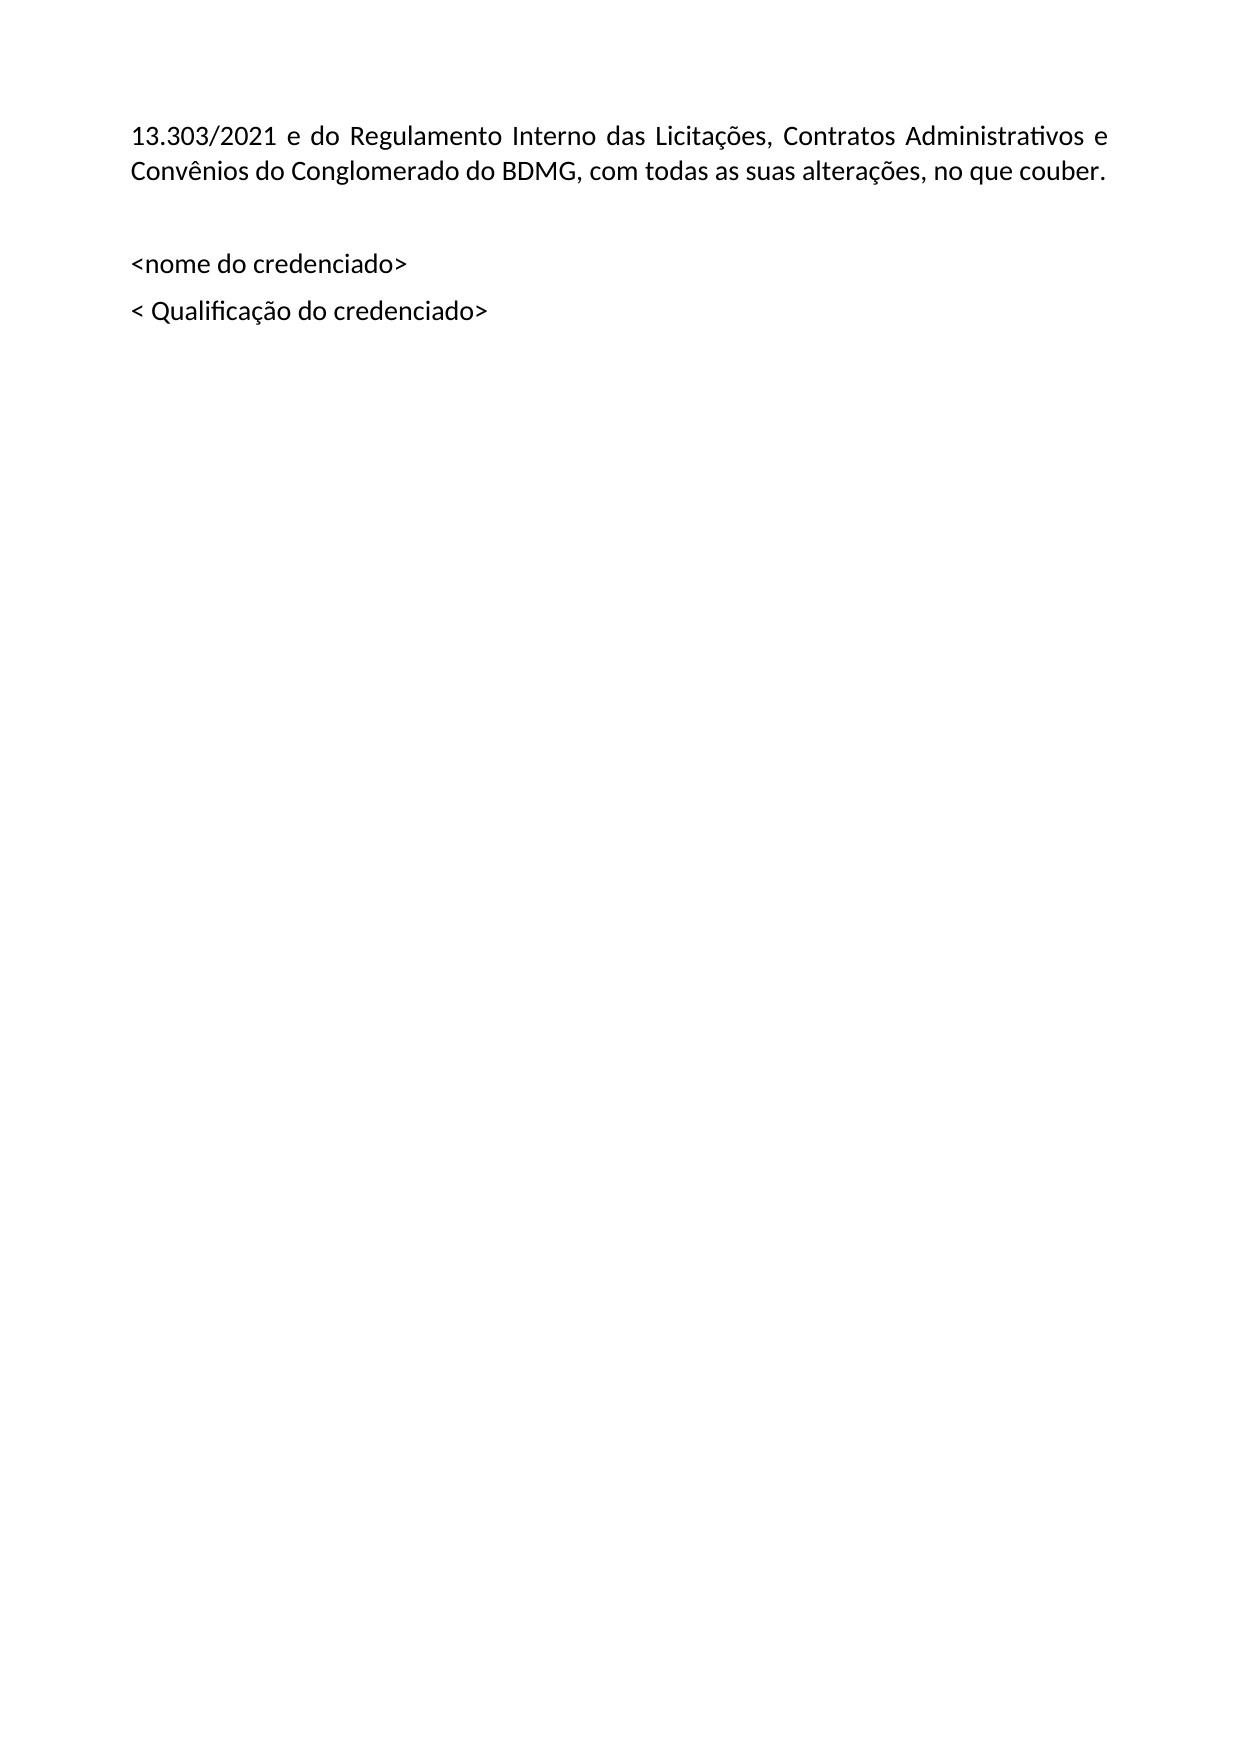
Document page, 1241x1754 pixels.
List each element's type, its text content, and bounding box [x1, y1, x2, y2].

text < Qualificação do credenciado> [131, 293, 1109, 327]
text <nome do credenciado> [131, 246, 1109, 281]
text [131, 118, 1109, 187]
